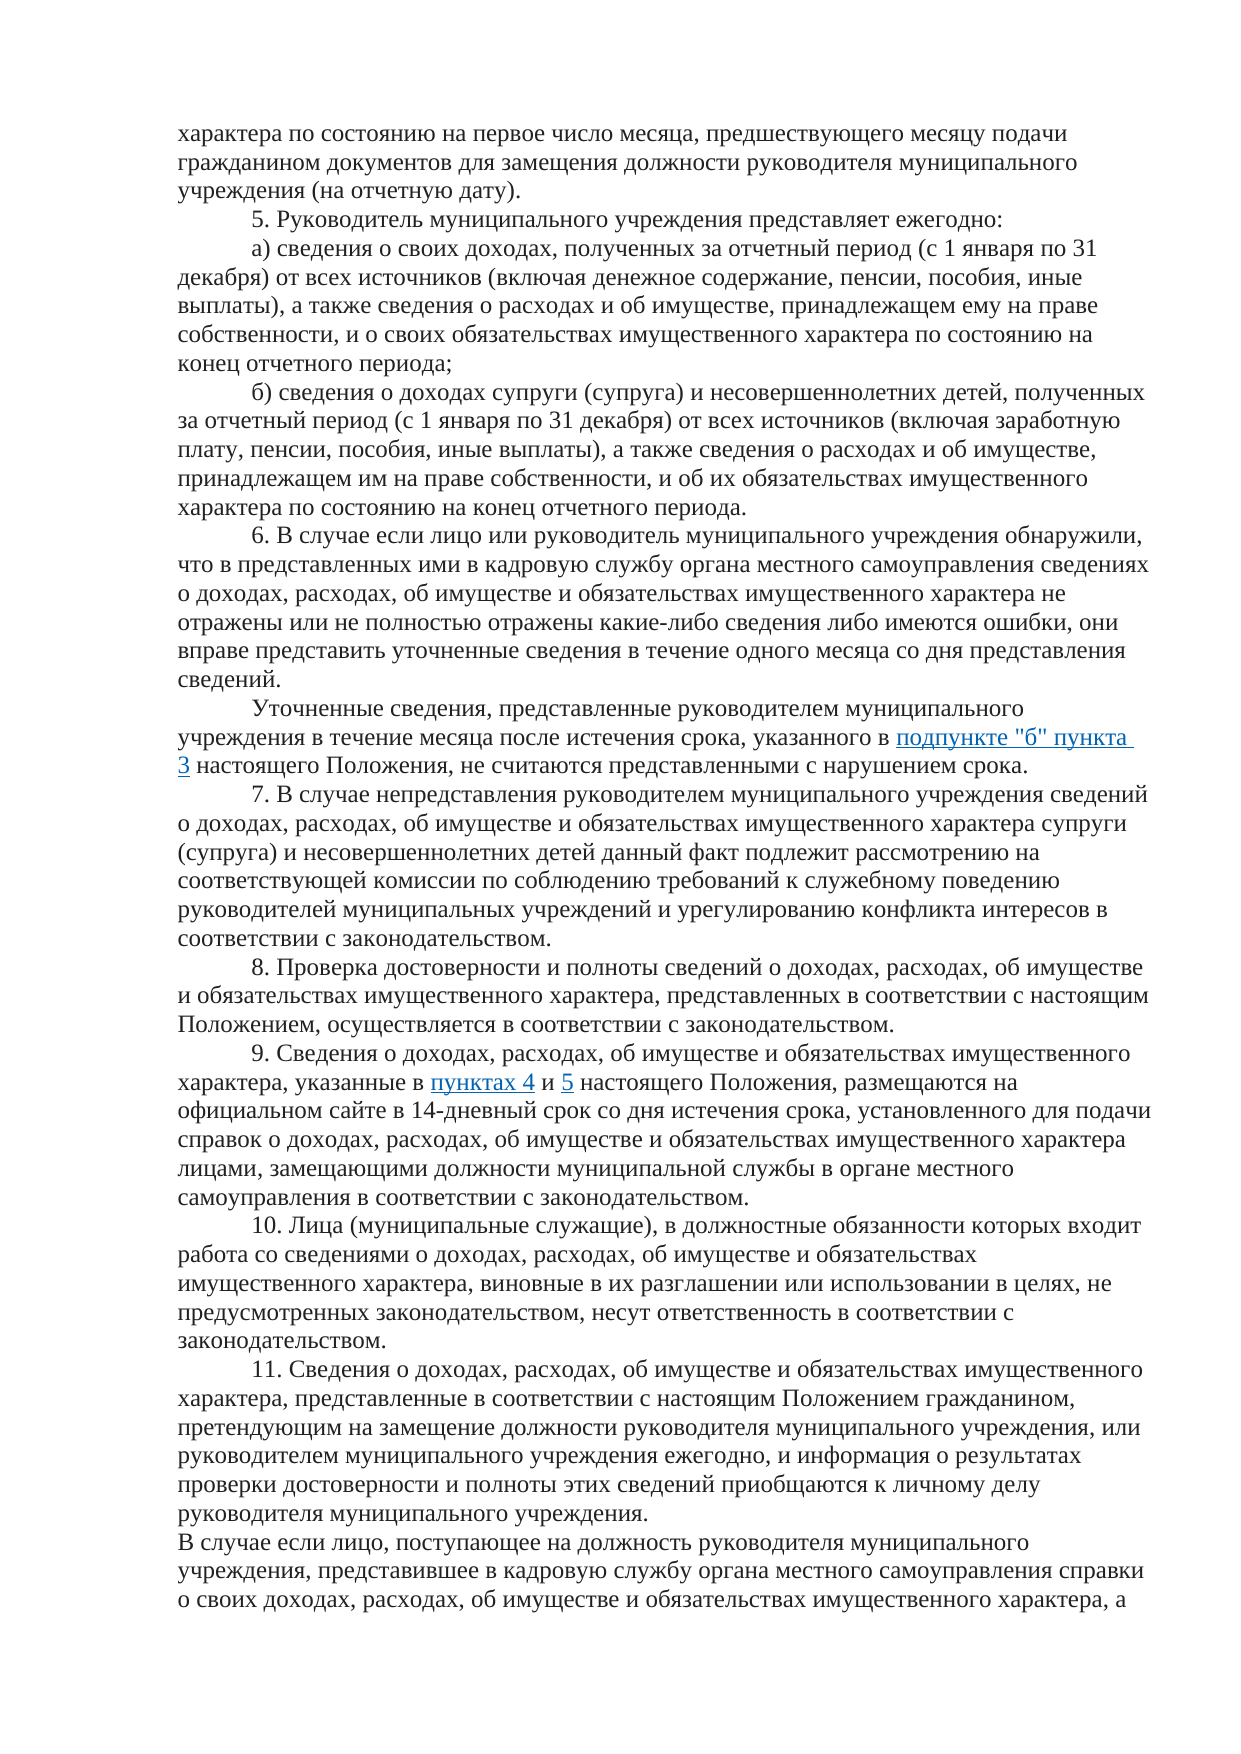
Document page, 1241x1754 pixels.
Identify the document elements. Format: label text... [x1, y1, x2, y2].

text 10. Лица (муниципальные служащие), в должностные обязанности которых входит работа со сведениями о доходах, расходах, об имуществе и обязательствах имущественного характера, виновные в их разглашении или использовании в целях, не предусмотренных законодательством, несут ответственность в соответствии с законодательством. [177, 1211, 1152, 1354]
text 8. Проверка достоверности и полноты сведений о доходах, расходах, об имуществе и обязательствах имущественного характера, представленных в соответствии с настоящим Положением, осуществляется в соответствии с законодательством. [177, 952, 1152, 1038]
text 6. В случае если лицо или руководитель муниципального учреждения обнаружили, что в представленных ими в кадровую службу органа местного самоуправления сведениях о доходах, расходах, об имуществе и обязательствах имущественного характера не отражены или не полностью отражены какие-либо сведения либо имеются ошибки, они вправе представить уточненные сведения в течение одного месяца со дня представления сведений. [177, 521, 1152, 693]
text а) сведения о своих доходах, полученных за отчетный период (с 1 января по 31 декабря) от всех источников (включая денежное содержание, пенсии, пособия, иные выплаты), а также сведения о расходах и об имуществе, принадлежащем ему на праве собственности, и о своих обязательствах имущественного характера по состоянию на конец отчетного периода; [177, 233, 1152, 377]
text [177, 118, 1152, 204]
text 5. Руководитель муниципального учреждения представляет ежегодно: [177, 204, 1152, 233]
text Уточненные сведения, представленные руководителем муниципального учреждения в течение месяца после истечения срока, указанного в подпункте "б" пункта 3 настоящего Положения, не считаются представленными с нарушением срока. [177, 693, 1152, 779]
text 9. Сведения о доходах, расходах, об имуществе и обязательствах имущественного характера, указанные в пунктах 4 и 5 настоящего Положения, размещаются на официальном сайте в 14-дневный срок со дня истечения срока, установленного для подачи справок о доходах, расходах, об имуществе и обязательствах имущественного характера лицами, замещающими должности муниципальной службы в органе местного самоуправления в соответствии с законодательством. [177, 1038, 1152, 1211]
text 11. Сведения о доходах, расходах, об имуществе и обязательствах имущественного характера, представленные в соответствии с настоящим Положением гражданином, претендующим на замещение должности руководителя муниципального учреждения, или руководителем муниципального учреждения ежегодно, и информация о результатах проверки достоверности и полноты этих сведений приобщаются к личному делу руководителя муниципального учреждения. [177, 1354, 1152, 1527]
text 7. В случае непредставления руководителем муниципального учреждения сведений о доходах, расходах, об имуществе и обязательствах имущественного характера супруги (супруга) и несовершеннолетних детей данный факт подлежит рассмотрению на соответствующей комиссии по соблюдению требований к служебному поведению руководителей муниципальных учреждений и урегулированию конфликта интересов в соответствии с законодательством. [177, 779, 1152, 952]
text б) сведения о доходах супруги (супруга) и несовершеннолетних детей, полученных за отчетный период (с 1 января по 31 декабря) от всех источников (включая заработную плату, пенсии, пособия, иные выплаты), а также сведения о расходах и об имуществе, принадлежащем им на праве собственности, и об их обязательствах имущественного характера по состоянию на конец отчетного периода. [177, 377, 1152, 521]
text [177, 1527, 1152, 1613]
